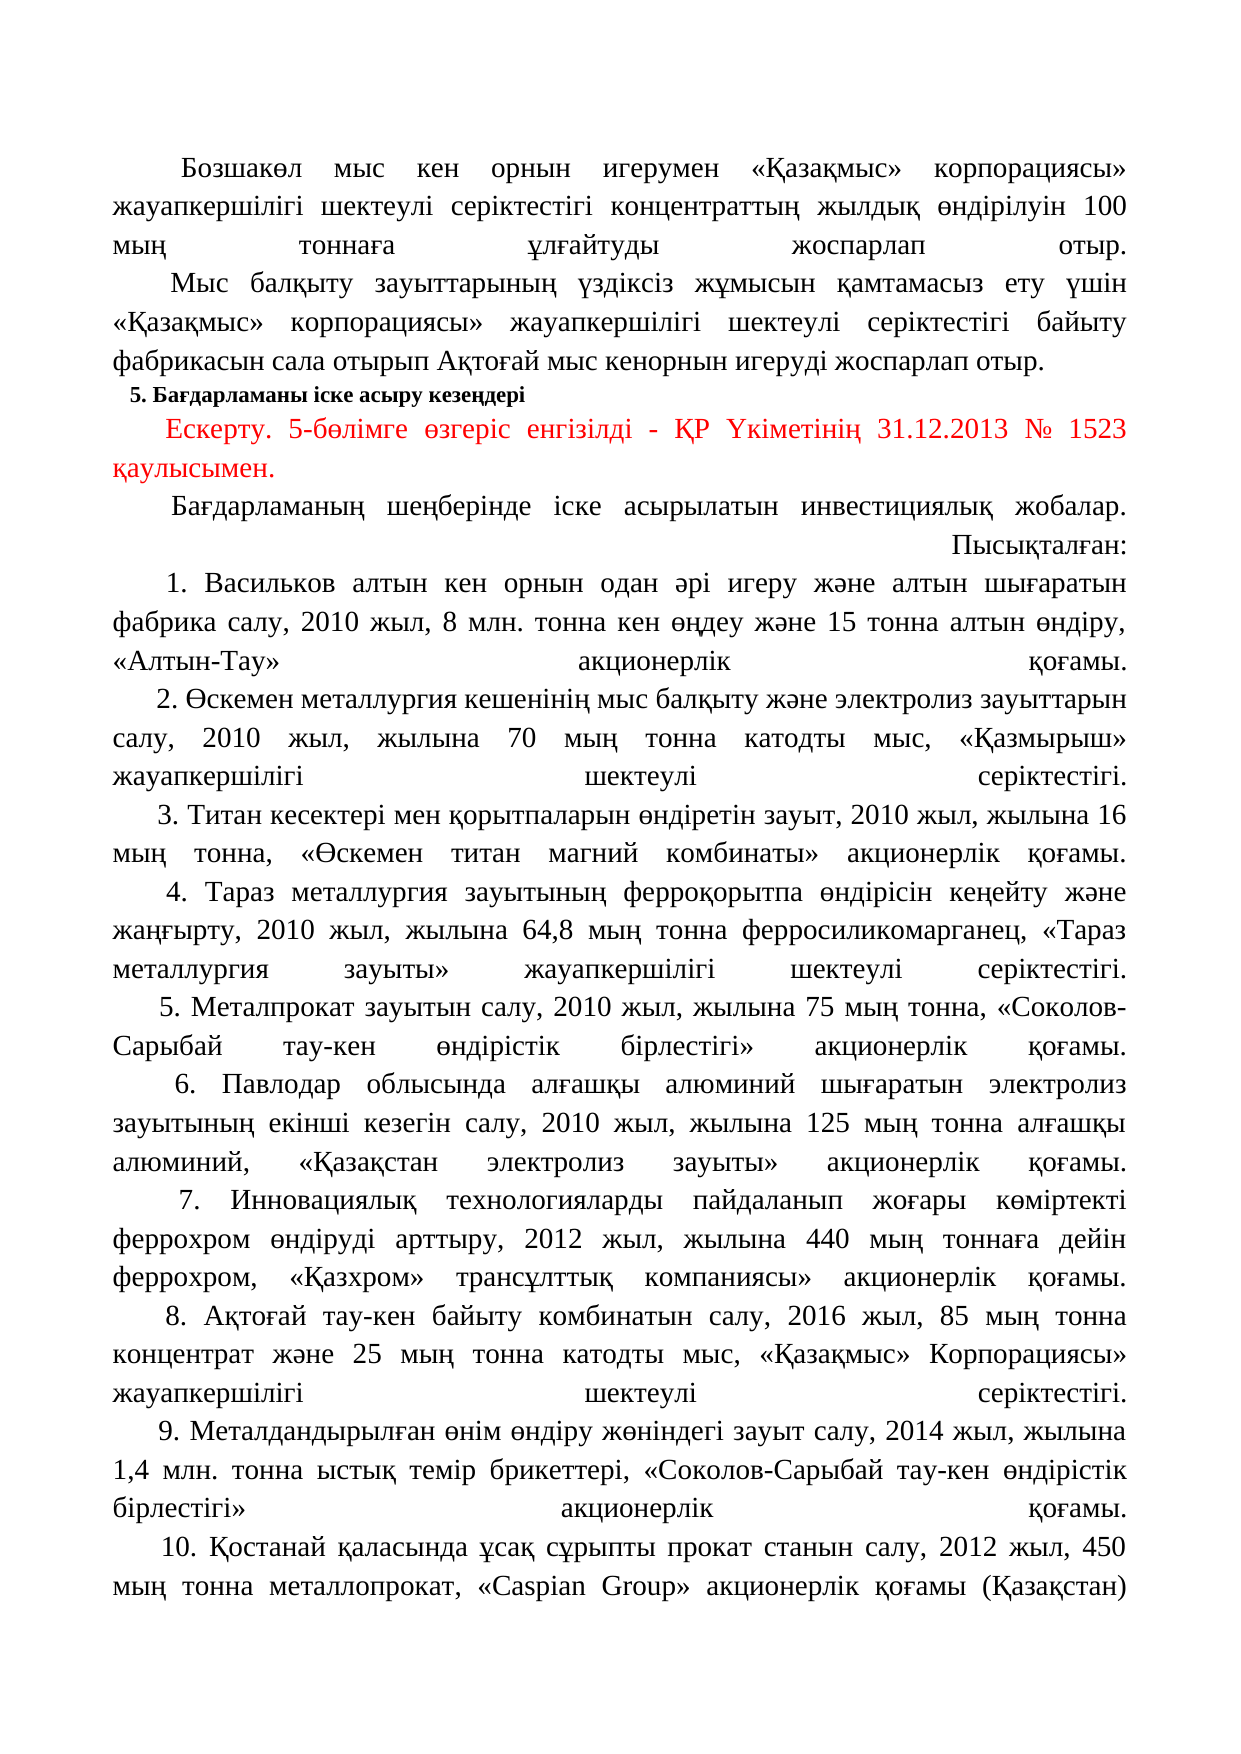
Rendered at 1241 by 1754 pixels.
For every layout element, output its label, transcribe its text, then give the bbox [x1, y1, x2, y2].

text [112, 150, 1128, 376]
text Ескерту. 5-бөлімге өзгеріс енгізілді - ҚР Үкіметінің 31.12.2013 № 1523 қаулысымен. [112, 411, 1128, 483]
text 5. Бағдарламаны іске асыру кезеңдері [112, 381, 1128, 408]
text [112, 488, 1128, 1601]
